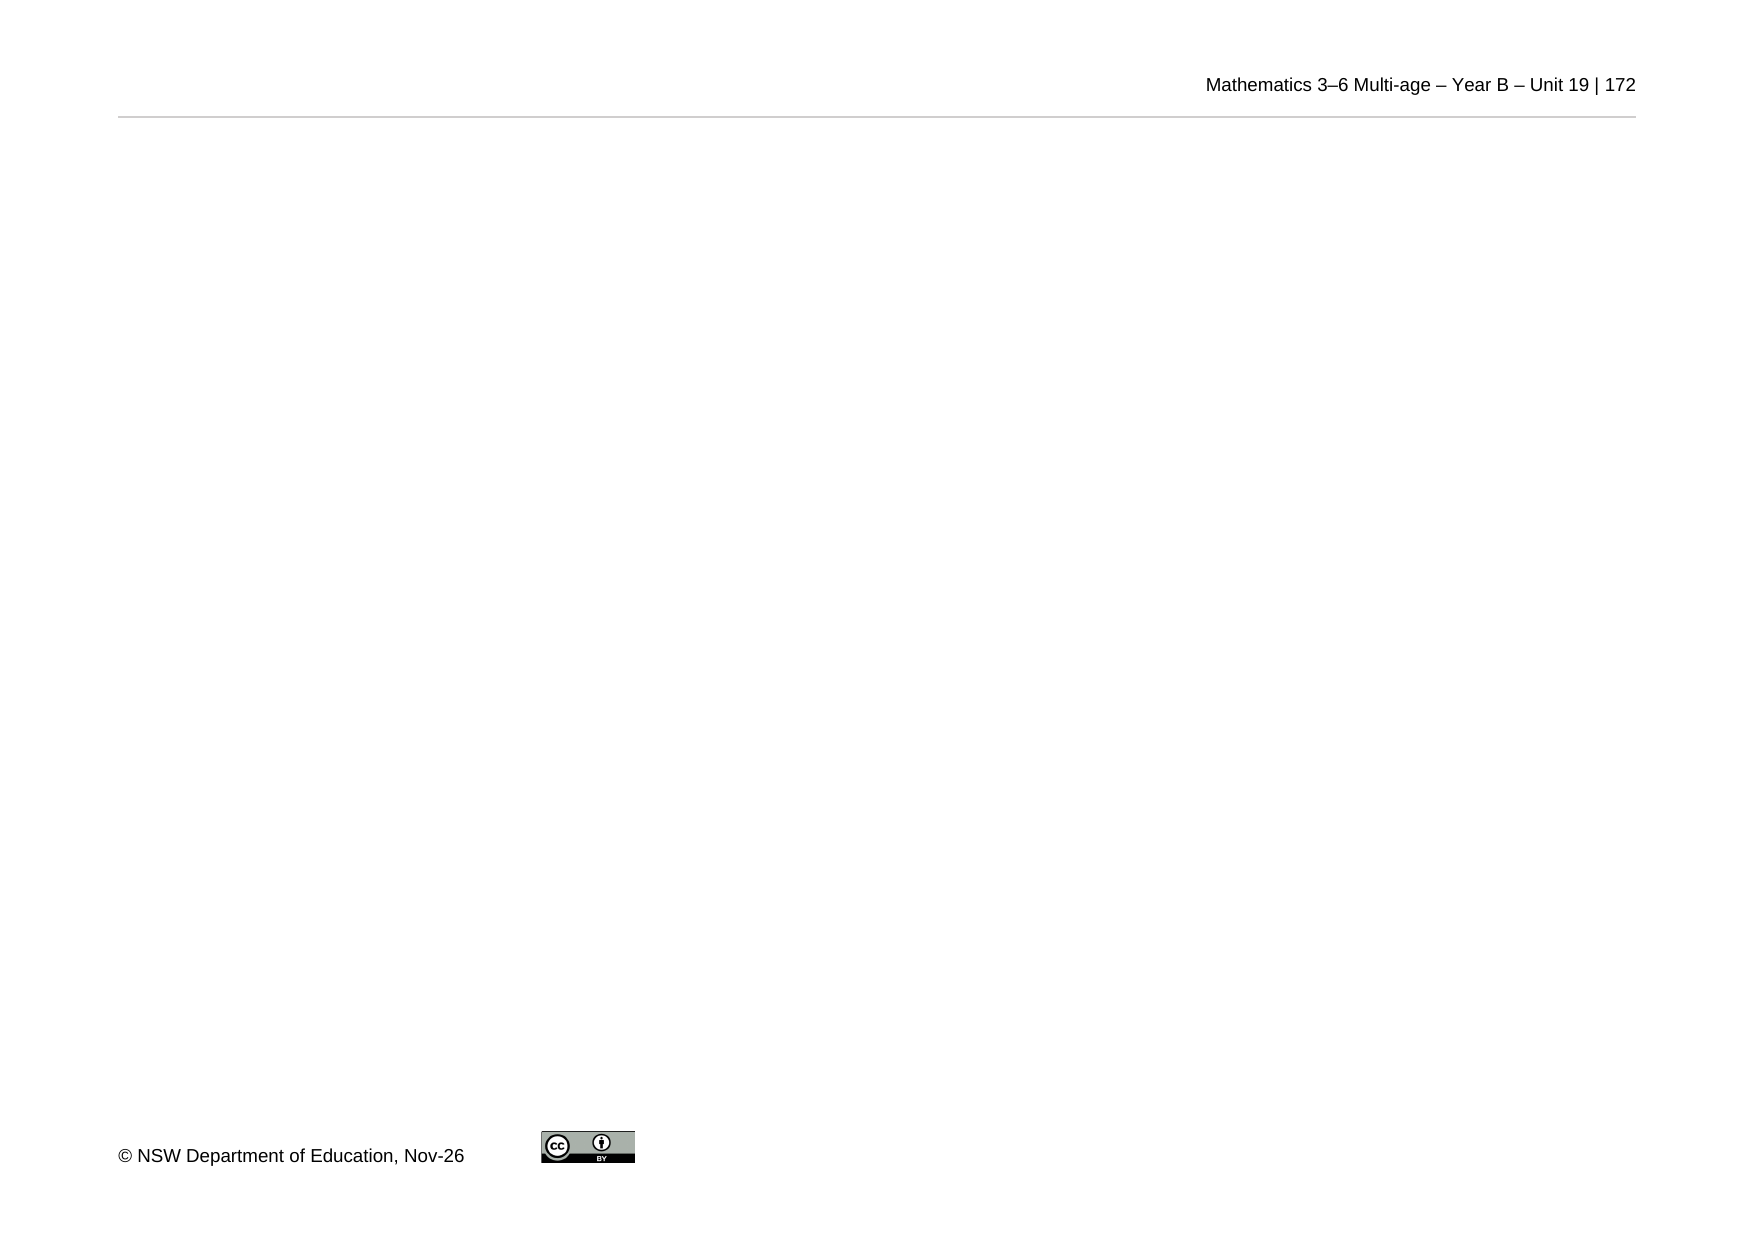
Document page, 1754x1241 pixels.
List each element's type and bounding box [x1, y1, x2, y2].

picture [541, 1131, 635, 1163]
